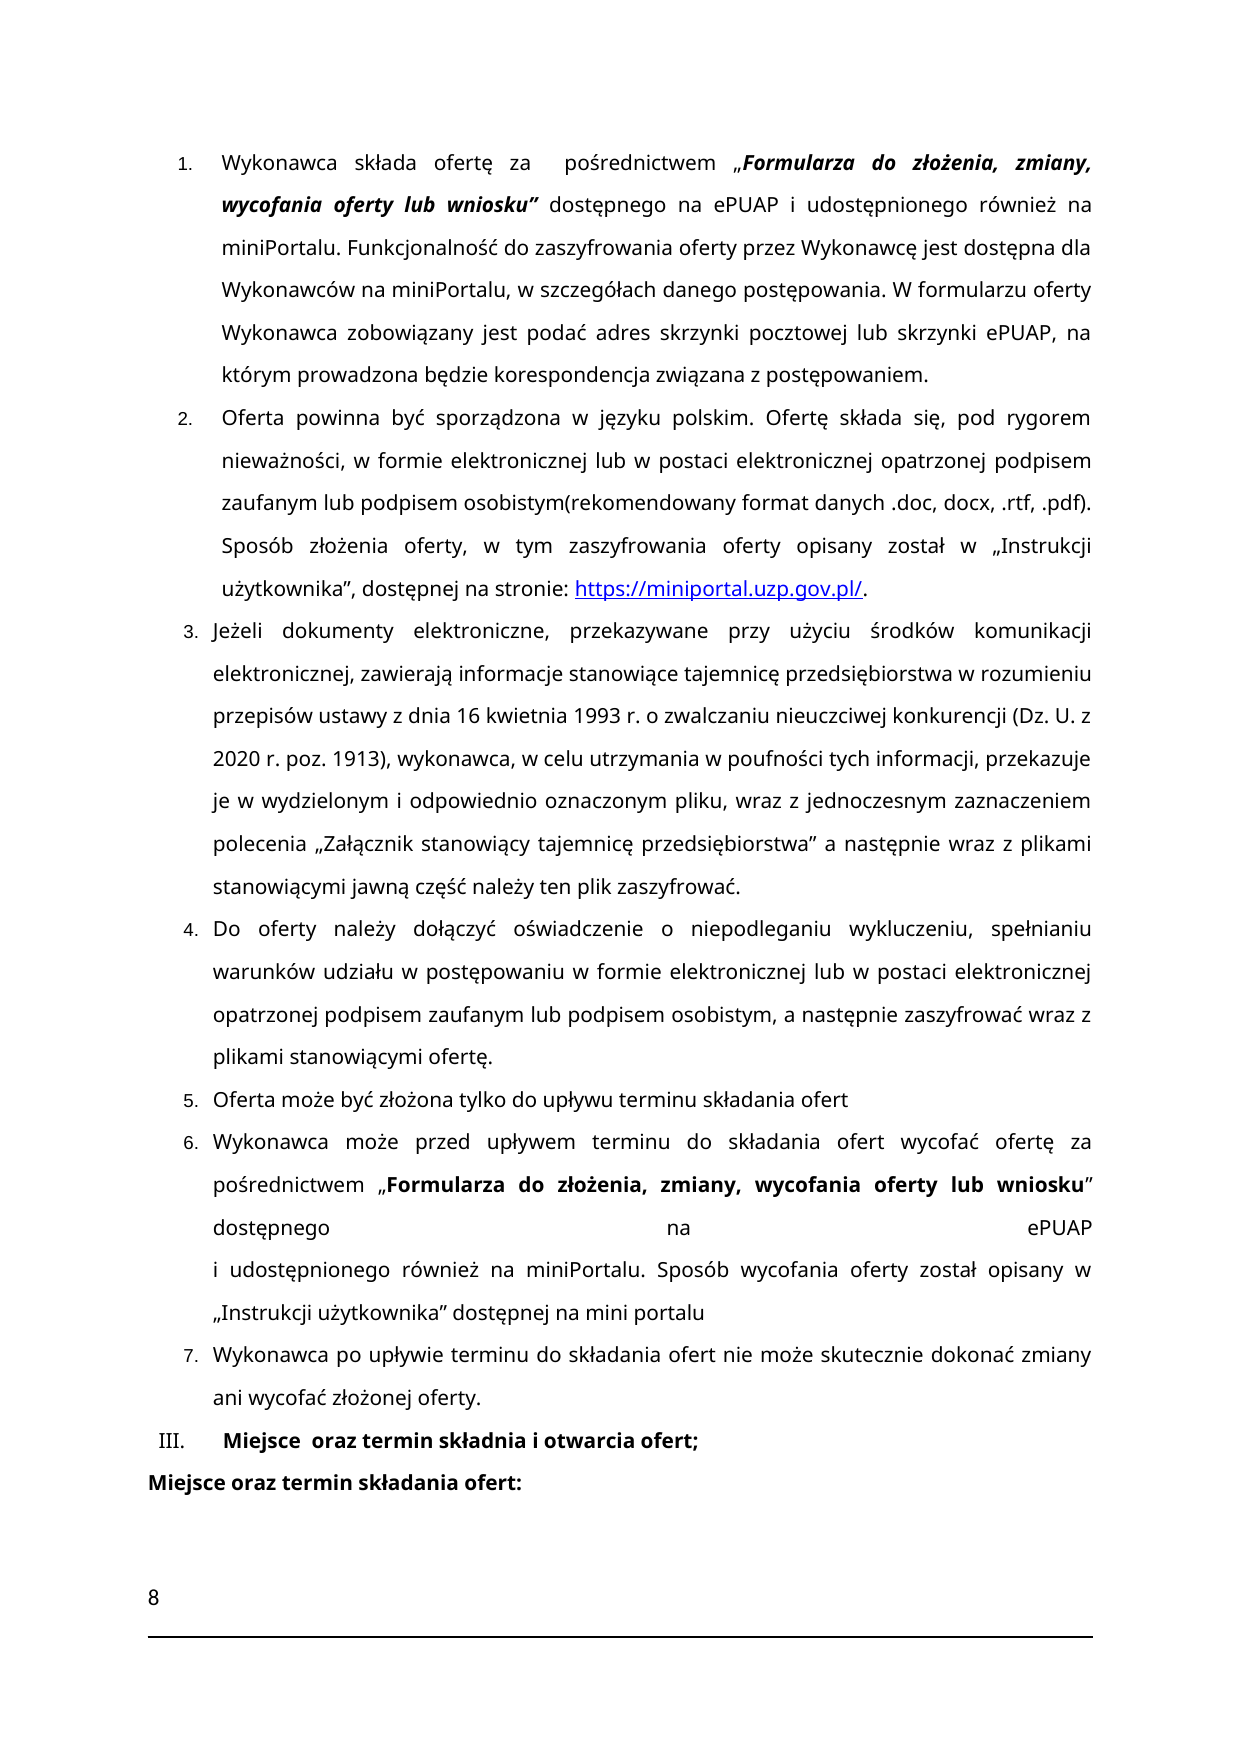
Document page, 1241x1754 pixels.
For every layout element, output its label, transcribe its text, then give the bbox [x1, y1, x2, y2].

list Jeżeli dokumenty elektroniczne, przekazywane przy użyciu środków komunikacji elektronicznej, zawierają informacje stanowiące tajemnicę przedsiębiorstwa w rozumieniu przepisów ustawy z dnia 16 kwietnia 1993 r. o zwalczaniu nieuczciwej konkurencji (Dz. U. z 2020 r. poz. 1913), wykonawca, w celu utrzymania w poufności tych informacji, przekazuje je w wydzielonym i odpowiednio oznaczonym pliku, wraz z jednoczesnym zaznaczeniem polecenia „Załącznik stanowiący tajemnicę przedsiębiorstwa” a następnie wraz z plikami stanowiącymi jawną część należy ten plik zaszyfrować. [183, 616, 1093, 900]
list Wykonawca składa ofertę za pośrednictwem „Formularza do złożenia, zmiany, wycofania oferty lub wniosku” dostępnego na ePUAP i udostępnionego również na miniPortalu. Funkcjonalność do zaszyfrowania oferty przez Wykonawcę jest dostępna dla Wykonawców na miniPortalu, w szczegółach danego postępowania. W formularzu oferty Wykonawca zobowiązany jest podać adres skrzynki pocztowej lub skrzynki ePUAP, na którym prowadzona będzie korespondencja związana z postępowaniem. [177, 148, 1093, 389]
text Miejsce oraz termin składania ofert: [148, 1468, 1093, 1497]
list Wykonawca może przed upływem terminu do składania ofert wycofać ofertę za pośrednictwem „Formularza do złożenia, zmiany, wycofania oferty lub wniosku” dostępnego na ePUAP i udostępnionego również na miniPortalu. Sposób wycofania oferty został opisany w „Instrukcji użytkownika” dostępnej na mini portalu [183, 1127, 1093, 1326]
list Oferta może być złożona tylko do upływu terminu składania ofert [183, 1085, 1093, 1113]
list Do oferty należy dołączyć oświadczenie o niepodleganiu wykluczeniu, spełnianiu warunków udziału w postępowaniu w formie elektronicznej lub w postaci elektronicznej opatrzonej podpisem zaufanym lub podpisem osobistym, a następnie zaszyfrować wraz z plikami stanowiącymi ofertę. [183, 914, 1093, 1071]
list Miejsce oraz termin składnia i otwarcia ofert; [185, 1426, 1093, 1454]
list Wykonawca po upływie terminu do składania ofert nie może skutecznie dokonać zmiany ani wycofać złożonej oferty. [183, 1341, 1093, 1412]
list Oferta powinna być sporządzona w języku polskim. Ofertę składa się, pod rygorem nieważności, w formie elektronicznej lub w postaci elektronicznej opatrzonej podpisem zaufanym lub podpisem osobistym(rekomendowany format danych .doc, docx, .rtf, .pdf). Sposób złożenia oferty, w tym zaszyfrowania oferty opisany został w „Instrukcji użytkownika”, dostępnej na stronie: https://miniportal.uzp.gov.pl/. [177, 403, 1093, 602]
